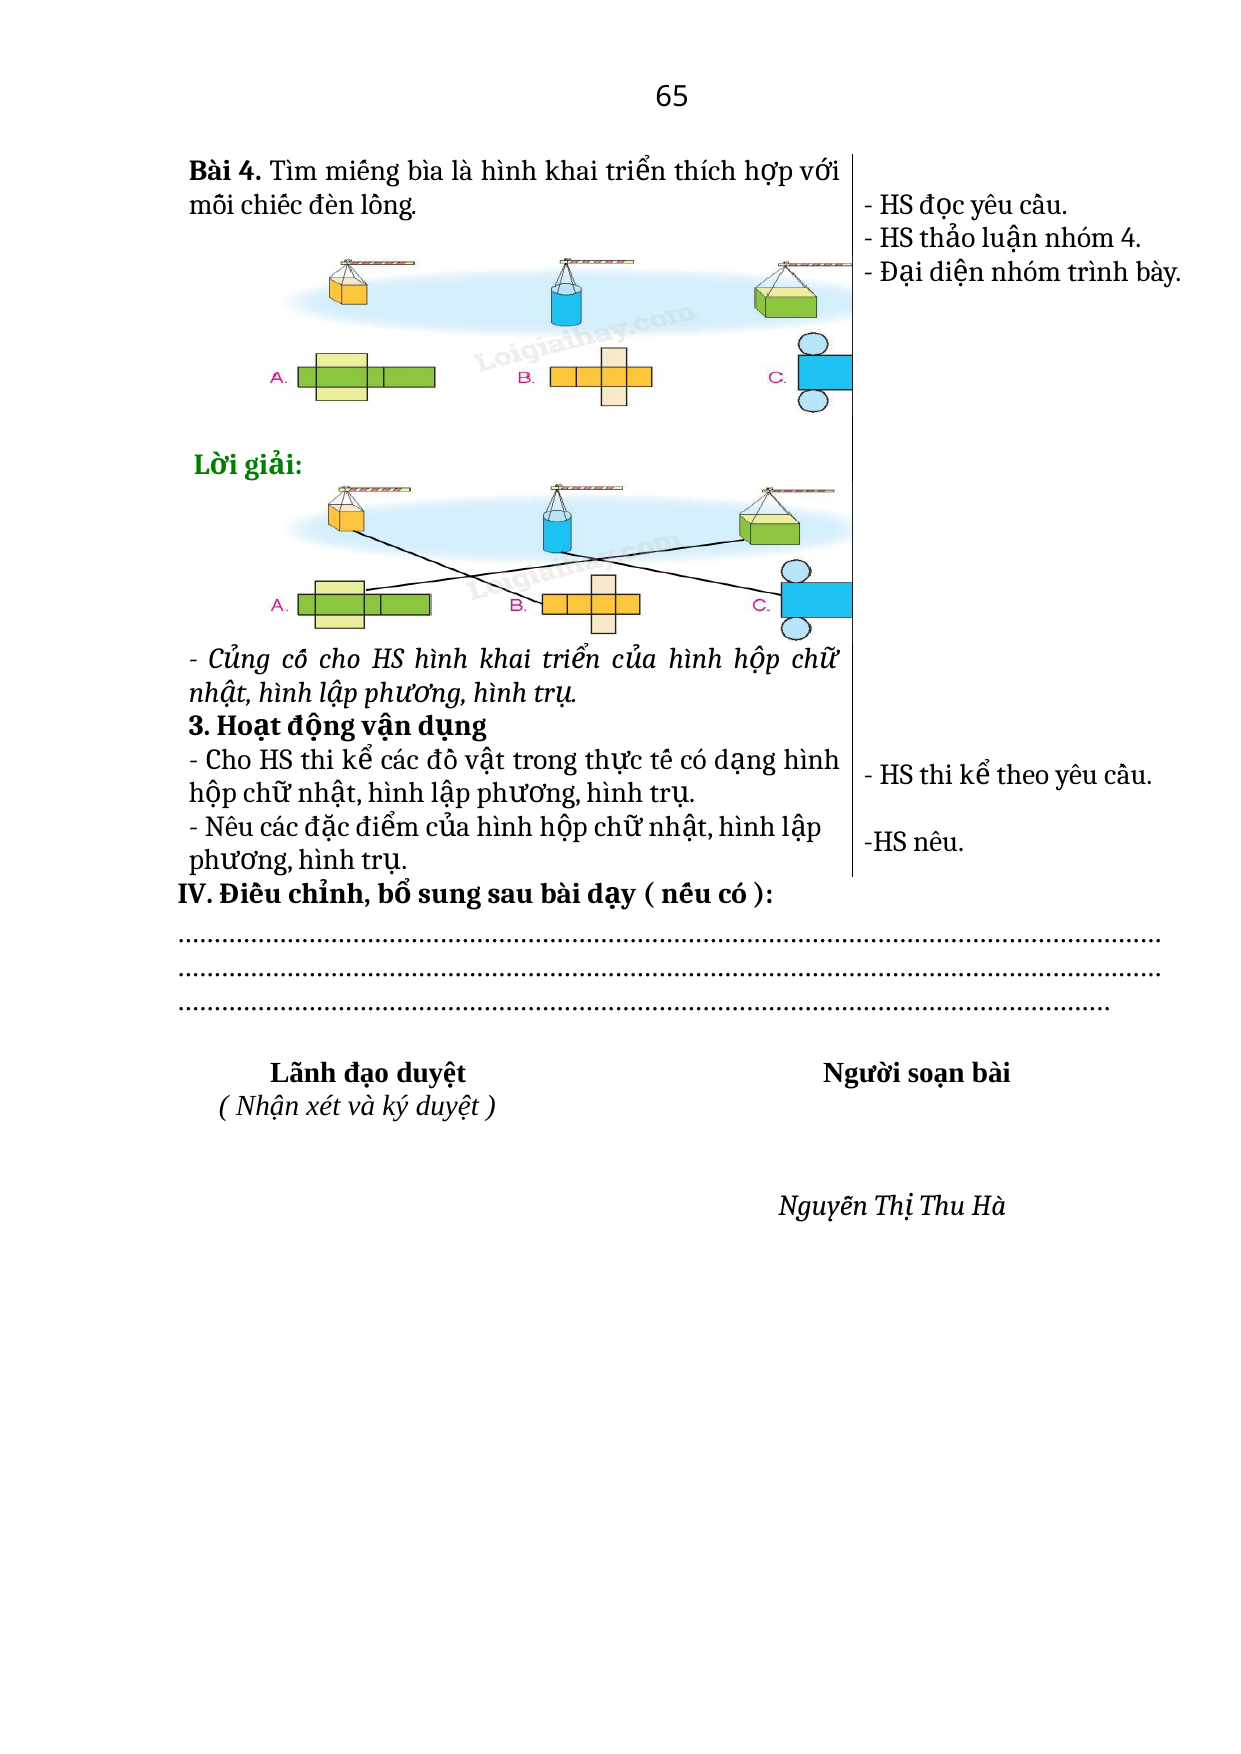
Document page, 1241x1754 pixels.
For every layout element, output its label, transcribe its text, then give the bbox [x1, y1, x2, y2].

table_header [177, 154, 852, 877]
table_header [853, 154, 1240, 877]
picture [263, 255, 853, 415]
table_header Lãnh đạo duyệt Người soạn bài ( Nhận xét và ký duyệt ) Nguyễn Thị Thu Hà [171, 1055, 1173, 1262]
picture [263, 482, 853, 643]
text IV. Điều chỉnh, bổ sung sau bài dạy ( nếu có ): [177, 877, 1166, 911]
text .............................................................................................................................................................................................................................................................................................................................................................................................................. [177, 916, 1166, 1016]
